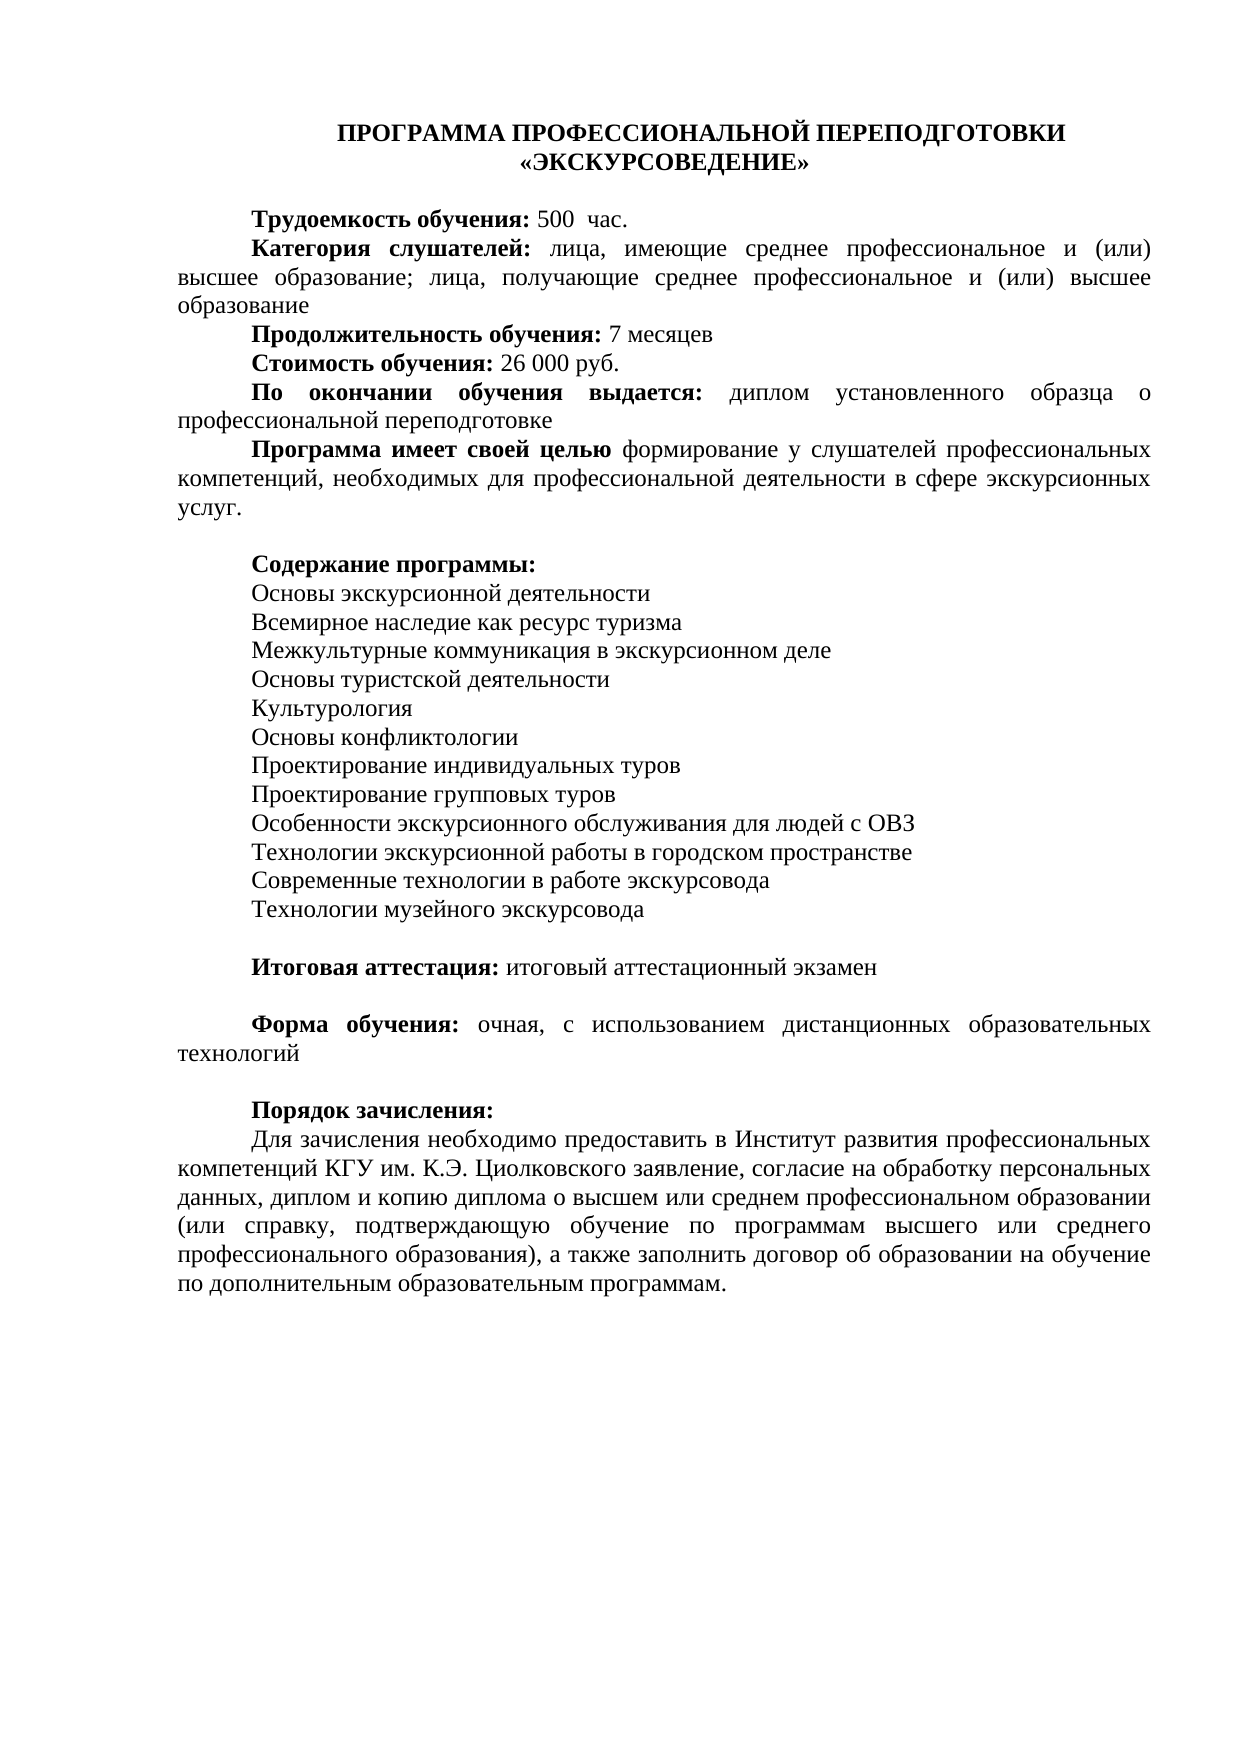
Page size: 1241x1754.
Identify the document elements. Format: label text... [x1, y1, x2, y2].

text Категория слушателей: лица, имеющие среднее профессиональное и (или) высшее образование; лица, получающие среднее профессиональное и (или) высшее образование [177, 233, 1152, 319]
text Порядок зачисления: [177, 1096, 1152, 1124]
text Особенности экскурсионного обслуживания для людей с ОВЗ [177, 808, 1152, 837]
text Основы конфликтологии [177, 722, 1152, 751]
text ПРОГРАММА ПРОФЕССИОНАЛЬНОЙ ПЕРЕПОДГОТОВКИ «ЭКСКУРСОВЕДЕНИЕ» [177, 118, 1152, 176]
text Основы экскурсионной деятельности [177, 578, 1152, 607]
text По окончании обучения выдается: диплом установленного образца о профессиональной переподготовке [177, 377, 1152, 434]
text Форма обучения: очная, с использованием дистанционных образовательных технологий [177, 1009, 1152, 1067]
text Итоговая аттестация: итоговый аттестационный экзамен [177, 952, 1152, 981]
text Технологии музейного экскурсовода [177, 894, 1152, 923]
text Технологии экскурсионной работы в городском пространстве [177, 837, 1152, 866]
text Стоимость обучения: 26 000 руб. [177, 348, 1152, 377]
text Современные технологии в работе экскурсовода [177, 866, 1152, 894]
text Трудоемкость обучения: 500 час. [177, 204, 1152, 233]
text Культурология [177, 693, 1152, 722]
text Проектирование групповых туров [177, 779, 1152, 808]
text Межкультурные коммуникация в экскурсионном деле [177, 636, 1152, 664]
text Для зачисления необходимо предоставить в Институт развития профессиональных компетенций КГУ им. К.Э. Циолковского заявление, согласие на обработку персональных данных, диплом и копию диплома о высшем или среднем профессиональном образовании (или справку, подтверждающую обучение по программам высшего или среднего профессионального образования), а также заполнить договор об образовании на обучение по дополнительным образовательным программам. [177, 1124, 1152, 1297]
text Основы туристской деятельности [177, 664, 1152, 693]
text Содержание программы: [177, 549, 1152, 578]
text Продолжительность обучения: 7 месяцев [177, 319, 1152, 348]
text Проектирование индивидуальных туров [177, 751, 1152, 779]
text Всемирное наследие как ресурс туризма [177, 607, 1152, 636]
text Программа имеет своей целью формирование у слушателей профессиональных компетенций, необходимых для профессиональной деятельности в сфере экскурсионных услуг. [177, 434, 1152, 521]
